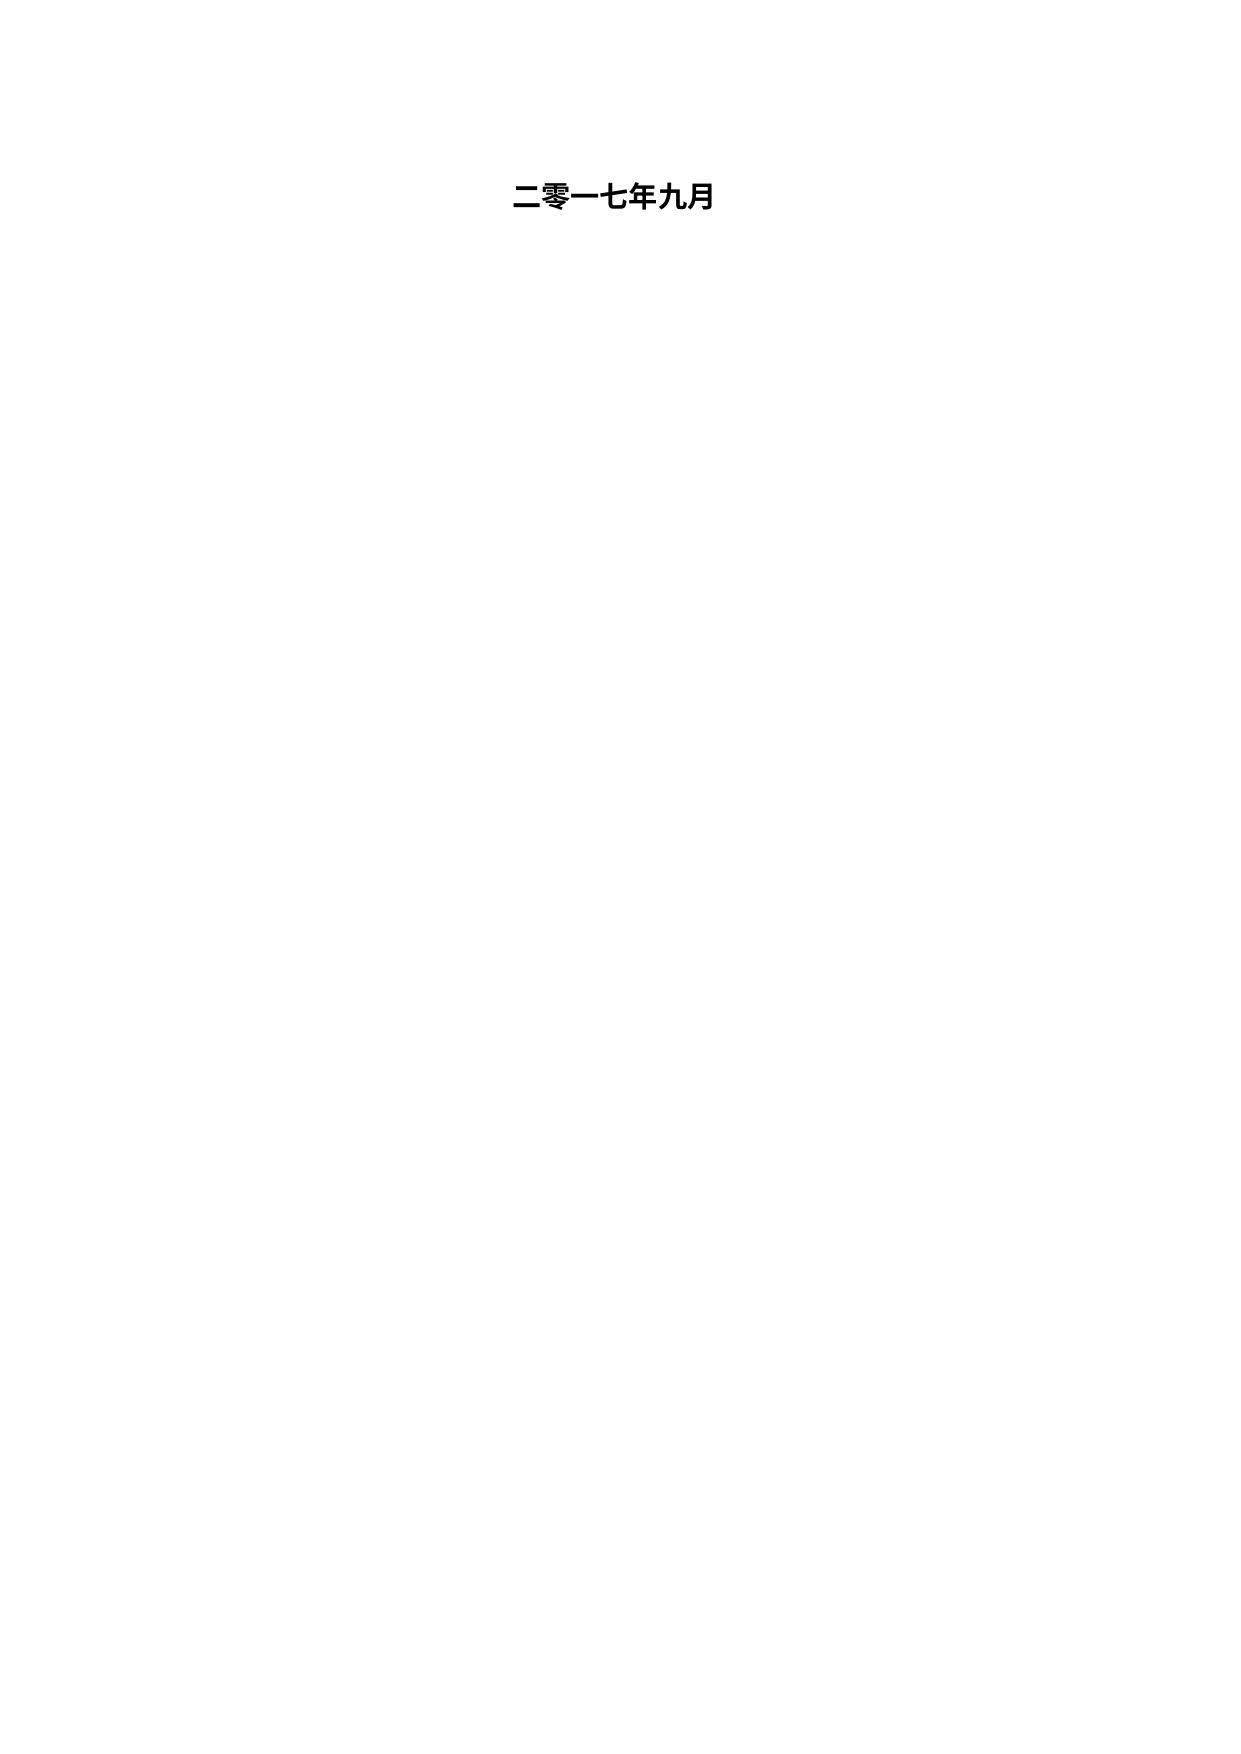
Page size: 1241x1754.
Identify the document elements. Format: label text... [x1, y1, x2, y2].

text 二零一七年九月 [187, 162, 1053, 227]
